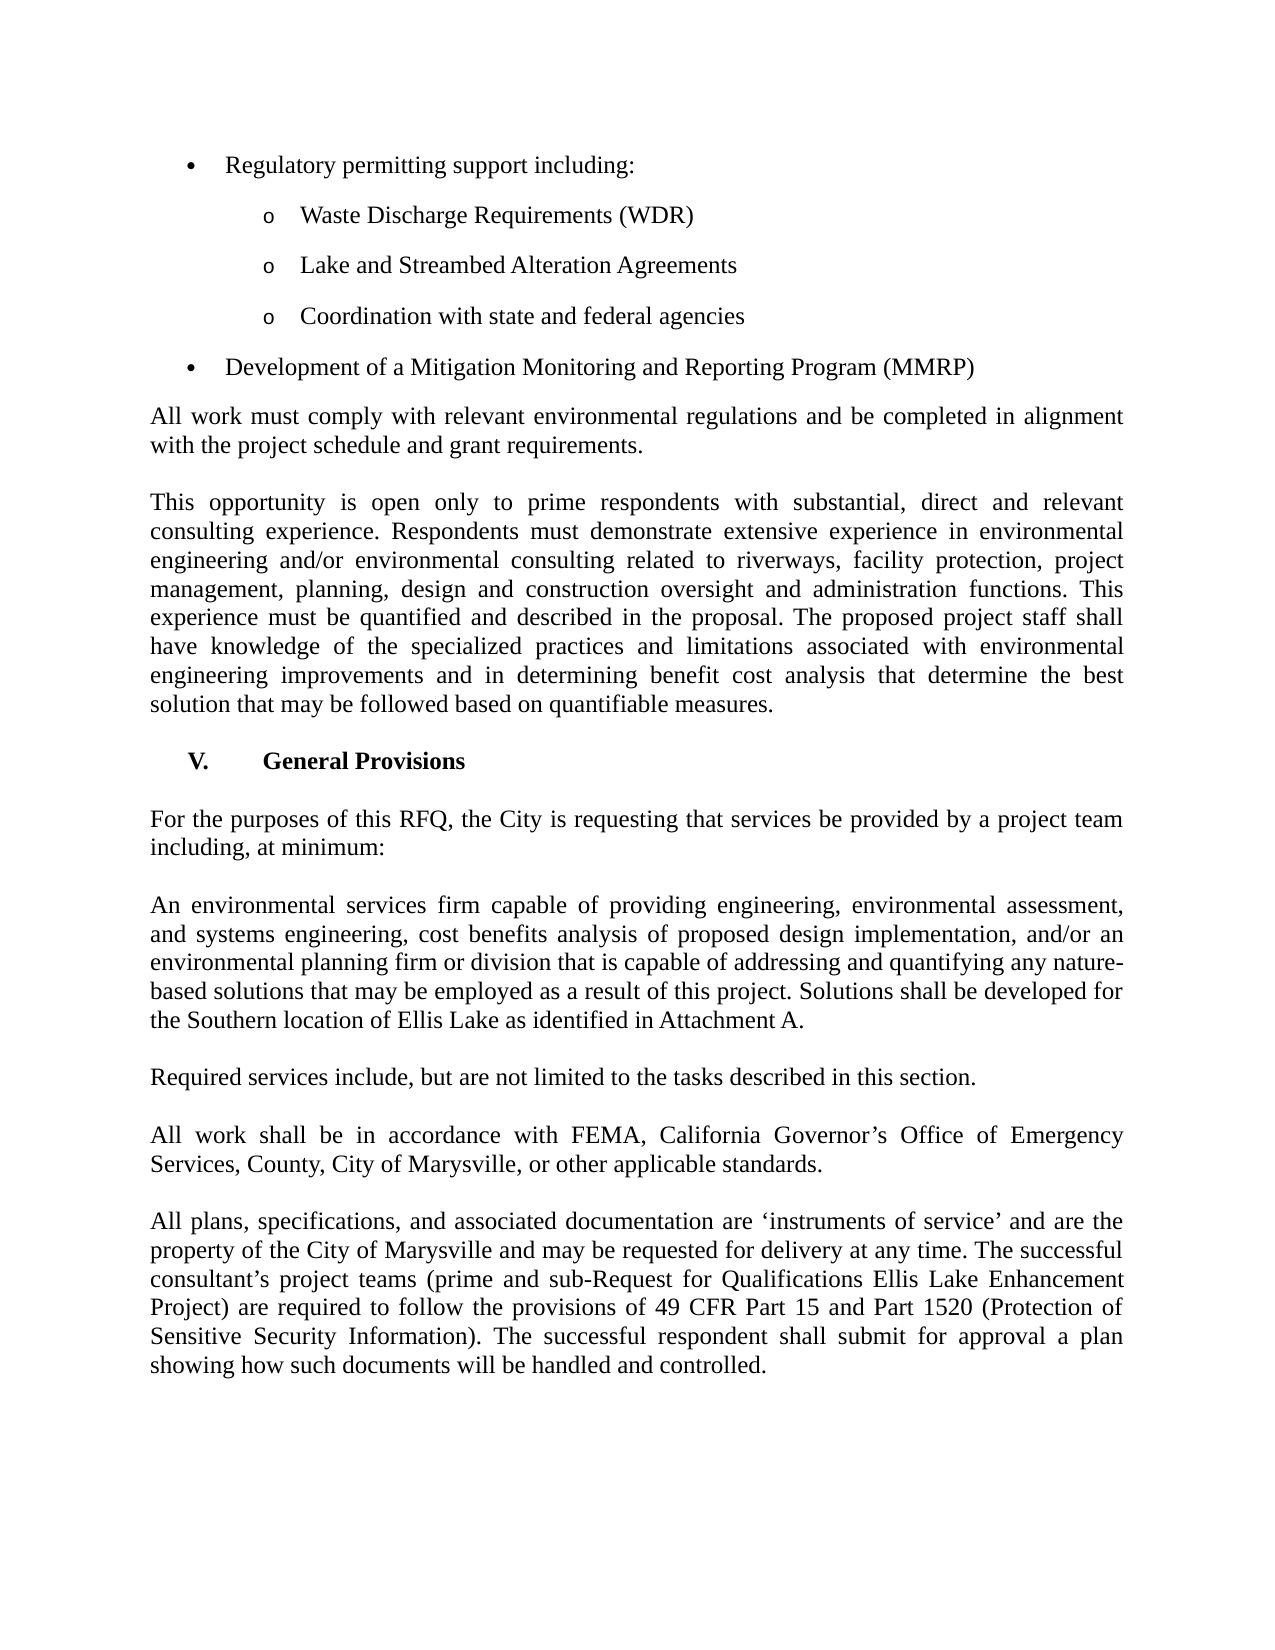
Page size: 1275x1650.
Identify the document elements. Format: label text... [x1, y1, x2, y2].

list Waste Discharge Requirements (WDR) [262, 200, 1125, 229]
list General Provisions [187, 746, 1125, 775]
text This opportunity is open only to prime respondents with substantial, direct and relevant consulting experience. Respondents must demonstrate extensive experience in environmental engineering and/or environmental consulting related to riverways, facility protection, project management, planning, design and construction oversight and administration functions. This experience must be quantified and described in the proposal. The proposed project staff shall have knowledge of the specialized practices and limitations associated with environmental engineering improvements and in determining benefit cost analysis that determine the best solution that may be followed based on quantifiable measures. [150, 487, 1125, 717]
list Coordination with state and federal agencies [262, 301, 1125, 331]
text All work must comply with relevant environmental regulations and be completed in alignment with the project schedule and grant requirements. [150, 401, 1125, 459]
list Lake and Streambed Alteration Agreements [262, 250, 1125, 280]
text For the purposes of this RFQ, the City is requesting that services be provided by a project team including, at minimum: [150, 804, 1125, 861]
list Development of a Mitigation Monitoring and Reporting Program (MMRP) [187, 352, 1125, 380]
list Regulatory permitting support including: [187, 150, 1125, 179]
text An environmental services firm capable of providing engineering, environmental assessment, and systems engineering, cost benefits analysis of proposed design implementation, and/or an environmental planning firm or division that is capable of addressing and quantifying any nature-based solutions that may be employed as a result of this project. Solutions shall be developed for the Southern location of Ellis Lake as identified in Attachment A. [150, 890, 1125, 1034]
text Required services include, but are not limited to the tasks described in this section. [150, 1062, 1125, 1091]
text All work shall be in accordance with FEMA, California Governor’s Office of Emergency Services, County, City of Marysville, or other applicable standards. [150, 1120, 1125, 1177]
text All plans, specifications, and associated documentation are ‘instruments of service’ and are the property of the City of Marysville and may be requested for delivery at any time. The successful consultant’s project teams (prime and sub-Request for Qualifications Ellis Lake Enhancement Project) are required to follow the provisions of 49 CFR Part 15 and Part 1520 (Protection of Sensitive Security Information). The successful respondent shall submit for approval a plan showing how such documents will be handled and controlled. [150, 1206, 1125, 1379]
